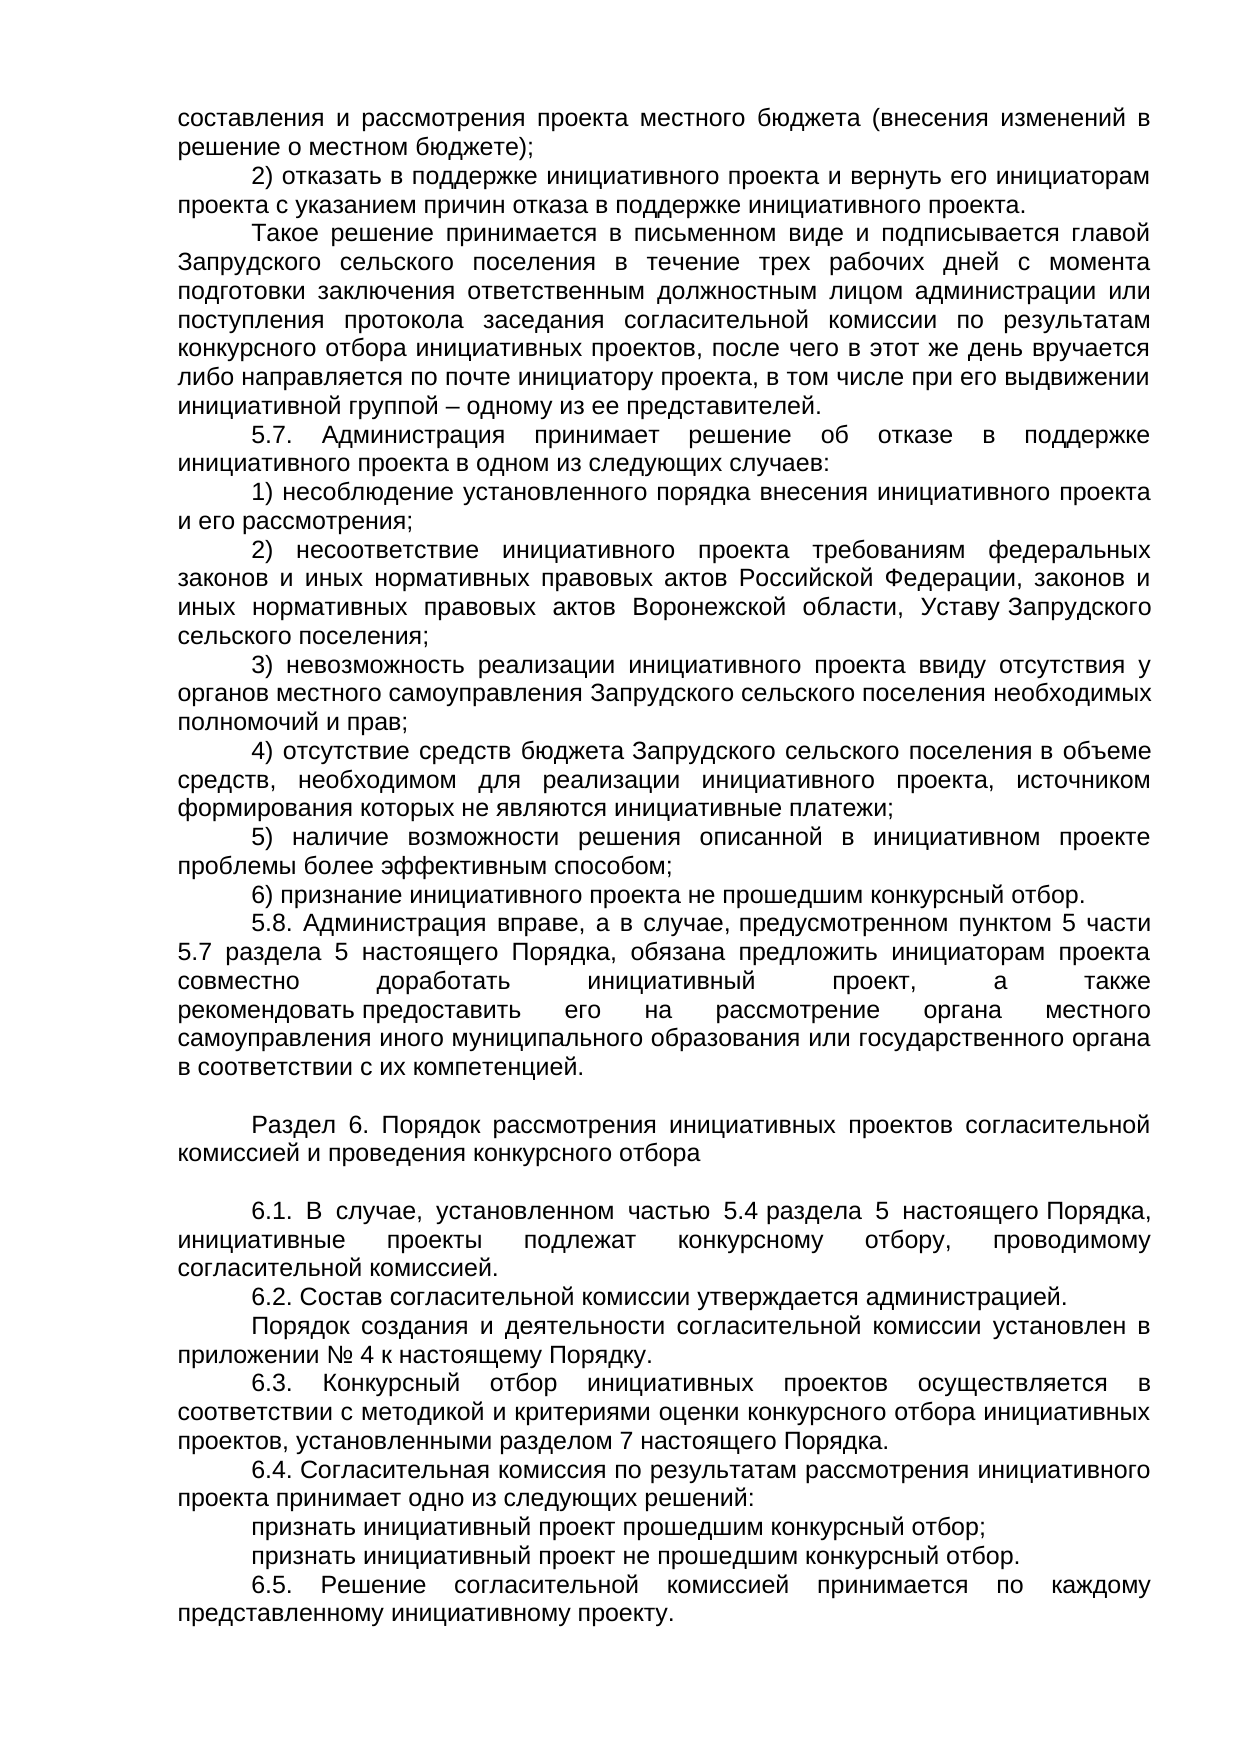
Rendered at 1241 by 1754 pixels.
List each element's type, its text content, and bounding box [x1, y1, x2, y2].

text Раздел 6. Порядок рассмотрения инициативных проектов согласительной комиссией и проведения конкурсного отбора [177, 1110, 1152, 1167]
text Порядок создания и деятельности согласительной комиссии установлен в приложении № 4 к настоящему Порядку. [177, 1311, 1152, 1368]
text 6.1. В случае, установленном частью 5.4 раздела 5 настоящего Порядка, инициативные проекты подлежат конкурсному отбору, проводимому согласительной комиссией. [177, 1196, 1152, 1282]
text 1) несоблюдение установленного порядка внесения инициативного проекта и его рассмотрения; [177, 477, 1152, 535]
text 3) невозможность реализации инициативного проекта ввиду отсутствия у органов местного самоуправления Запрудского сельского поселения необходимых полномочий и прав; [177, 650, 1152, 736]
text 4) отсутствие средств бюджета Запрудского сельского поселения в объеме средств, необходимом для реализации инициативного проекта, источником формирования которых не являются инициативные платежи; [177, 736, 1152, 822]
text 6.3. Конкурсный отбор инициативных проектов осуществляется в соответствии с методикой и критериями оценки конкурсного отбора инициативных проектов, установленными разделом 7 настоящего Порядка. [177, 1368, 1152, 1455]
text 5) наличие возможности решения описанной в инициативном проекте проблемы более эффективным способом; [177, 822, 1152, 880]
text 6) признание инициативного проекта не прошедшим конкурсный отбор. [177, 880, 1152, 908]
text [177, 103, 1152, 161]
text признать инициативный проект прошедшим конкурсный отбор; [177, 1512, 1152, 1541]
text 6.4. Согласительная комиссия по результатам рассмотрения инициативного проекта принимает одно из следующих решений: [177, 1455, 1152, 1512]
text признать инициативный проект не прошедшим конкурсный отбор. [177, 1541, 1152, 1570]
text Такое решение принимается в письменном виде и подписывается главой Запрудского сельского поселения в течение трех рабочих дней с момента подготовки заключения ответственным должностным лицом администрации или поступления протокола заседания согласительной комиссии по результатам конкурсного отбора инициативных проектов, после чего в этот же день вручается либо направляется по почте инициатору проекта, в том числе при его выдвижении инициативной группой – одному из ее представителей. [177, 218, 1152, 420]
text 2) несоответствие инициативного проекта требованиям федеральных законов и иных нормативных правовых актов Российской Федерации, законов и иных нормативных правовых актов Воронежской области, Уставу Запрудского сельского поселения; [177, 535, 1152, 650]
text 6.5. Решение согласительной комиссией принимается по каждому представленному инициативному проекту. [177, 1570, 1152, 1627]
text 5.7. Администрация принимает решение об отказе в поддержке инициативного проекта в одном из следующих случаев: [177, 420, 1152, 477]
text 2) отказать в поддержке инициативного проекта и вернуть его инициаторам проекта с указанием причин отказа в поддержке инициативного проекта. [177, 161, 1152, 218]
text 5.8. Администрация вправе, а в случае, предусмотренном пунктом 5 части 5.7 раздела 5 настоящего Порядка, обязана предложить инициаторам проекта совместно доработать инициативный проект, а также рекомендовать предоставить его на рассмотрение органа местного самоуправления иного муниципального образования или государственного органа в соответствии с их компетенцией. [177, 908, 1152, 1081]
text 6.2. Состав согласительной комиссии утверждается администрацией. [177, 1282, 1152, 1311]
